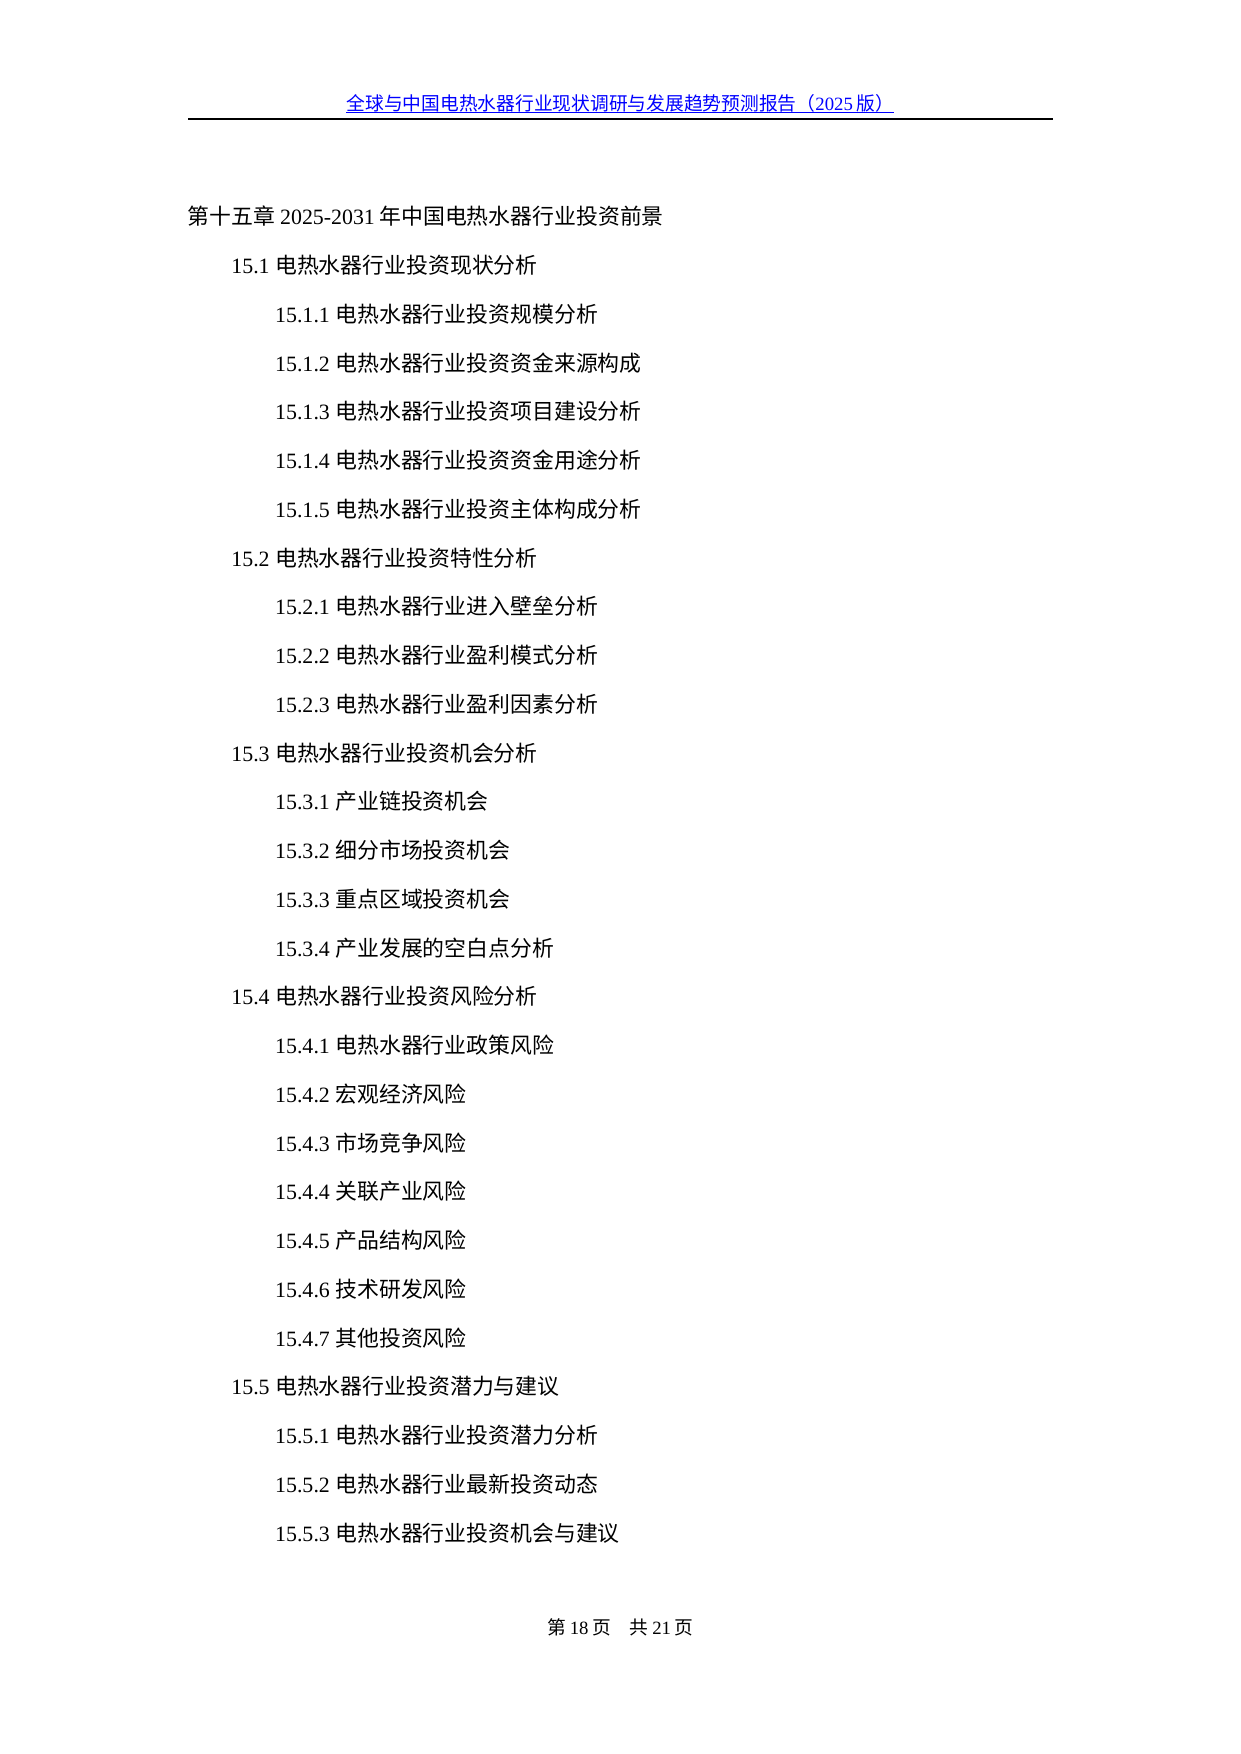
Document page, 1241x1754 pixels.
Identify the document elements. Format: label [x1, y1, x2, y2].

text [187, 150, 1053, 1548]
